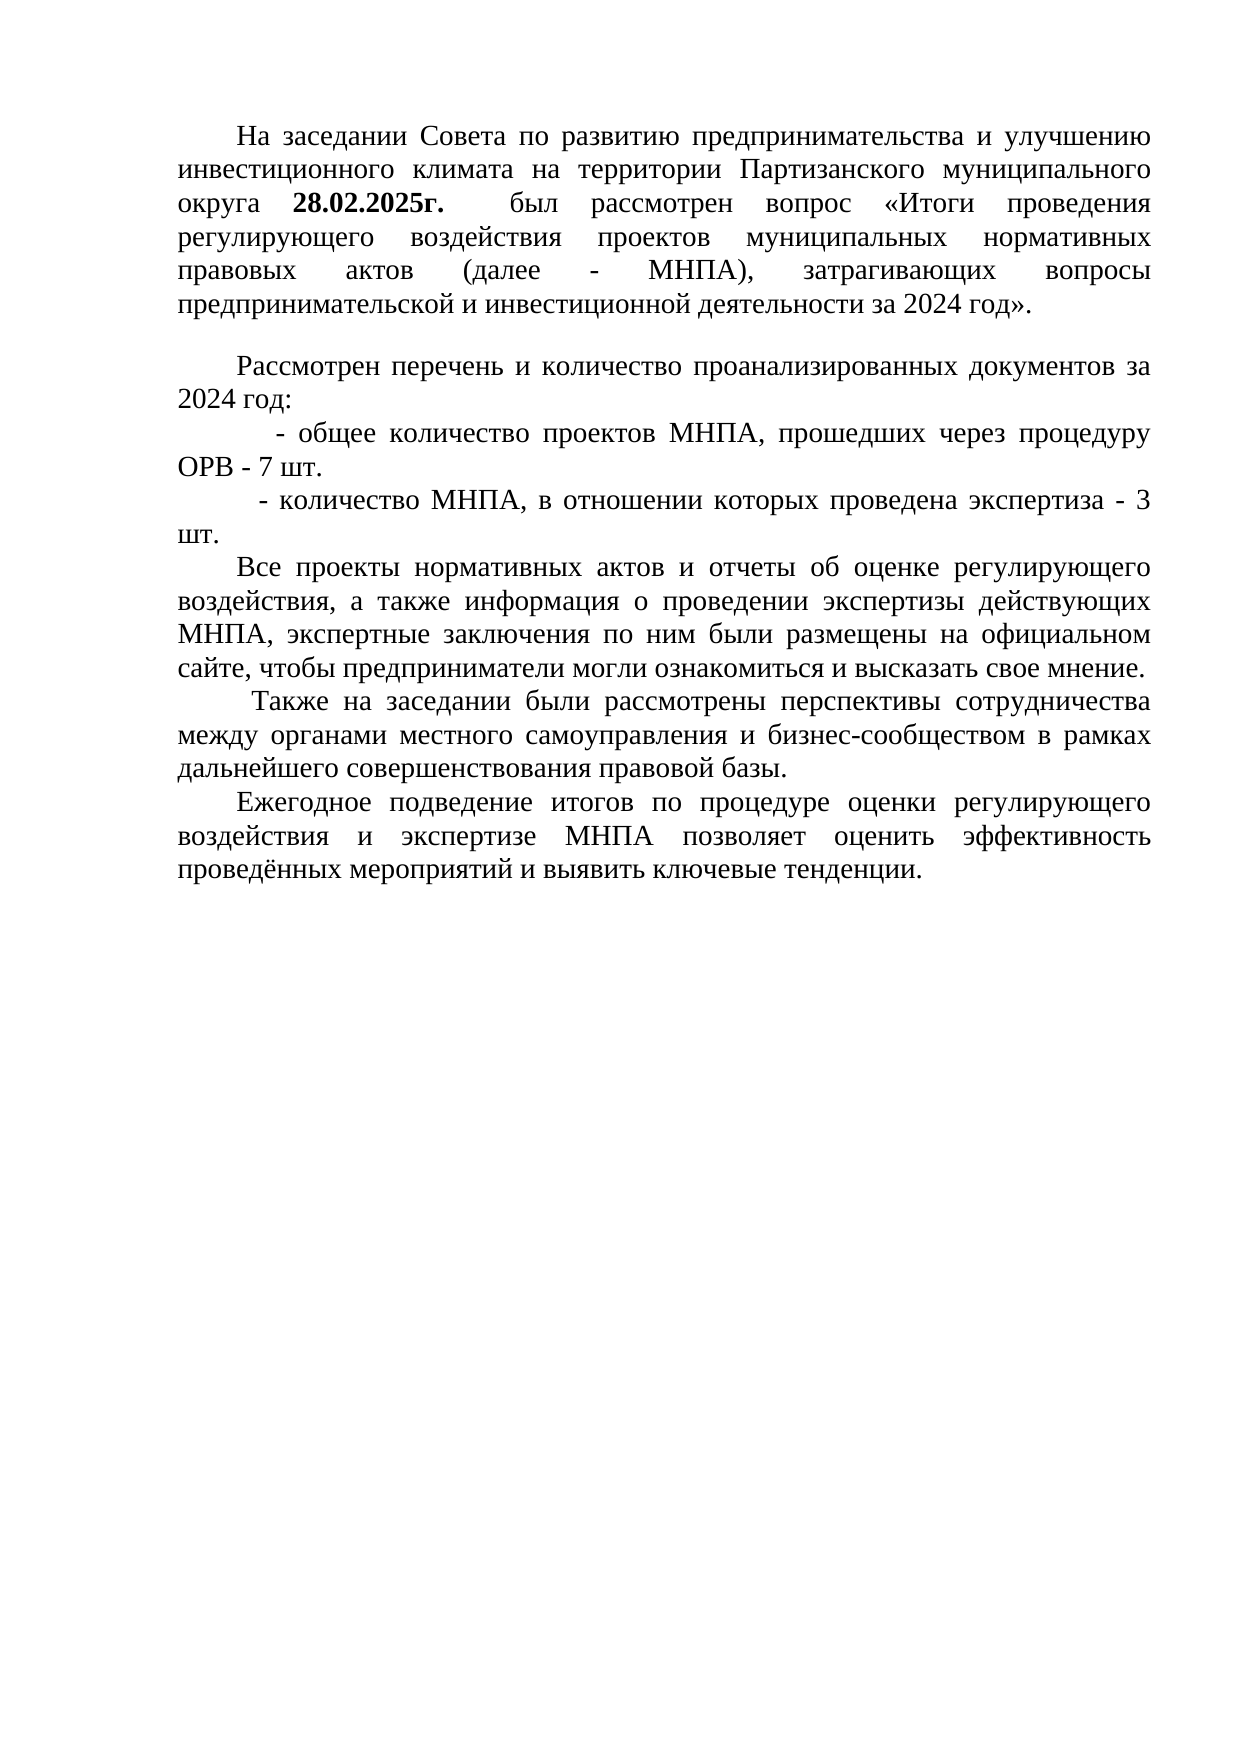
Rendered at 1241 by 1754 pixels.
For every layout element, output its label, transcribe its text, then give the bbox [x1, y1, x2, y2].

text Рассмотрен перечень и количество проанализированных документов за 2024 год: [177, 348, 1152, 415]
text Ежегодное подведение итогов по процедуре оценки регулирующего воздействия и экспертизе МНПА позволяет оценить эффективность проведённых мероприятий и выявить ключевые тенденции. [177, 784, 1152, 885]
text - общее количество проектов МНПА, прошедших через процедуру ОРВ - 7 шт. [177, 415, 1152, 482]
text На заседании Совета по развитию предпринимательства и улучшению инвестиционного климата на территории Партизанского муниципального округа 28.02.2025г. был рассмотрен вопрос «Итоги проведения регулирующего воздействия проектов муниципальных нормативных правовых актов (далее - МНПА), затрагивающих вопросы предпринимательской и инвестиционной деятельности за 2024 год». [177, 118, 1152, 319]
text Все проекты нормативных актов и отчеты об оценке регулирующего воздействия, а также информация о проведении экспертизы действующих МНПА, экспертные заключения по ним были размещены на официальном сайте, чтобы предприниматели могли ознакомиться и высказать свое мнение. [177, 549, 1152, 683]
text Также на заседании были рассмотрены перспективы сотрудничества между органами местного самоуправления и бизнес-сообществом в рамках дальнейшего совершенствования правовой базы. [177, 683, 1152, 784]
text - количество МНПА, в отношении которых проведена экспертиза - 3 шт. [177, 482, 1152, 549]
